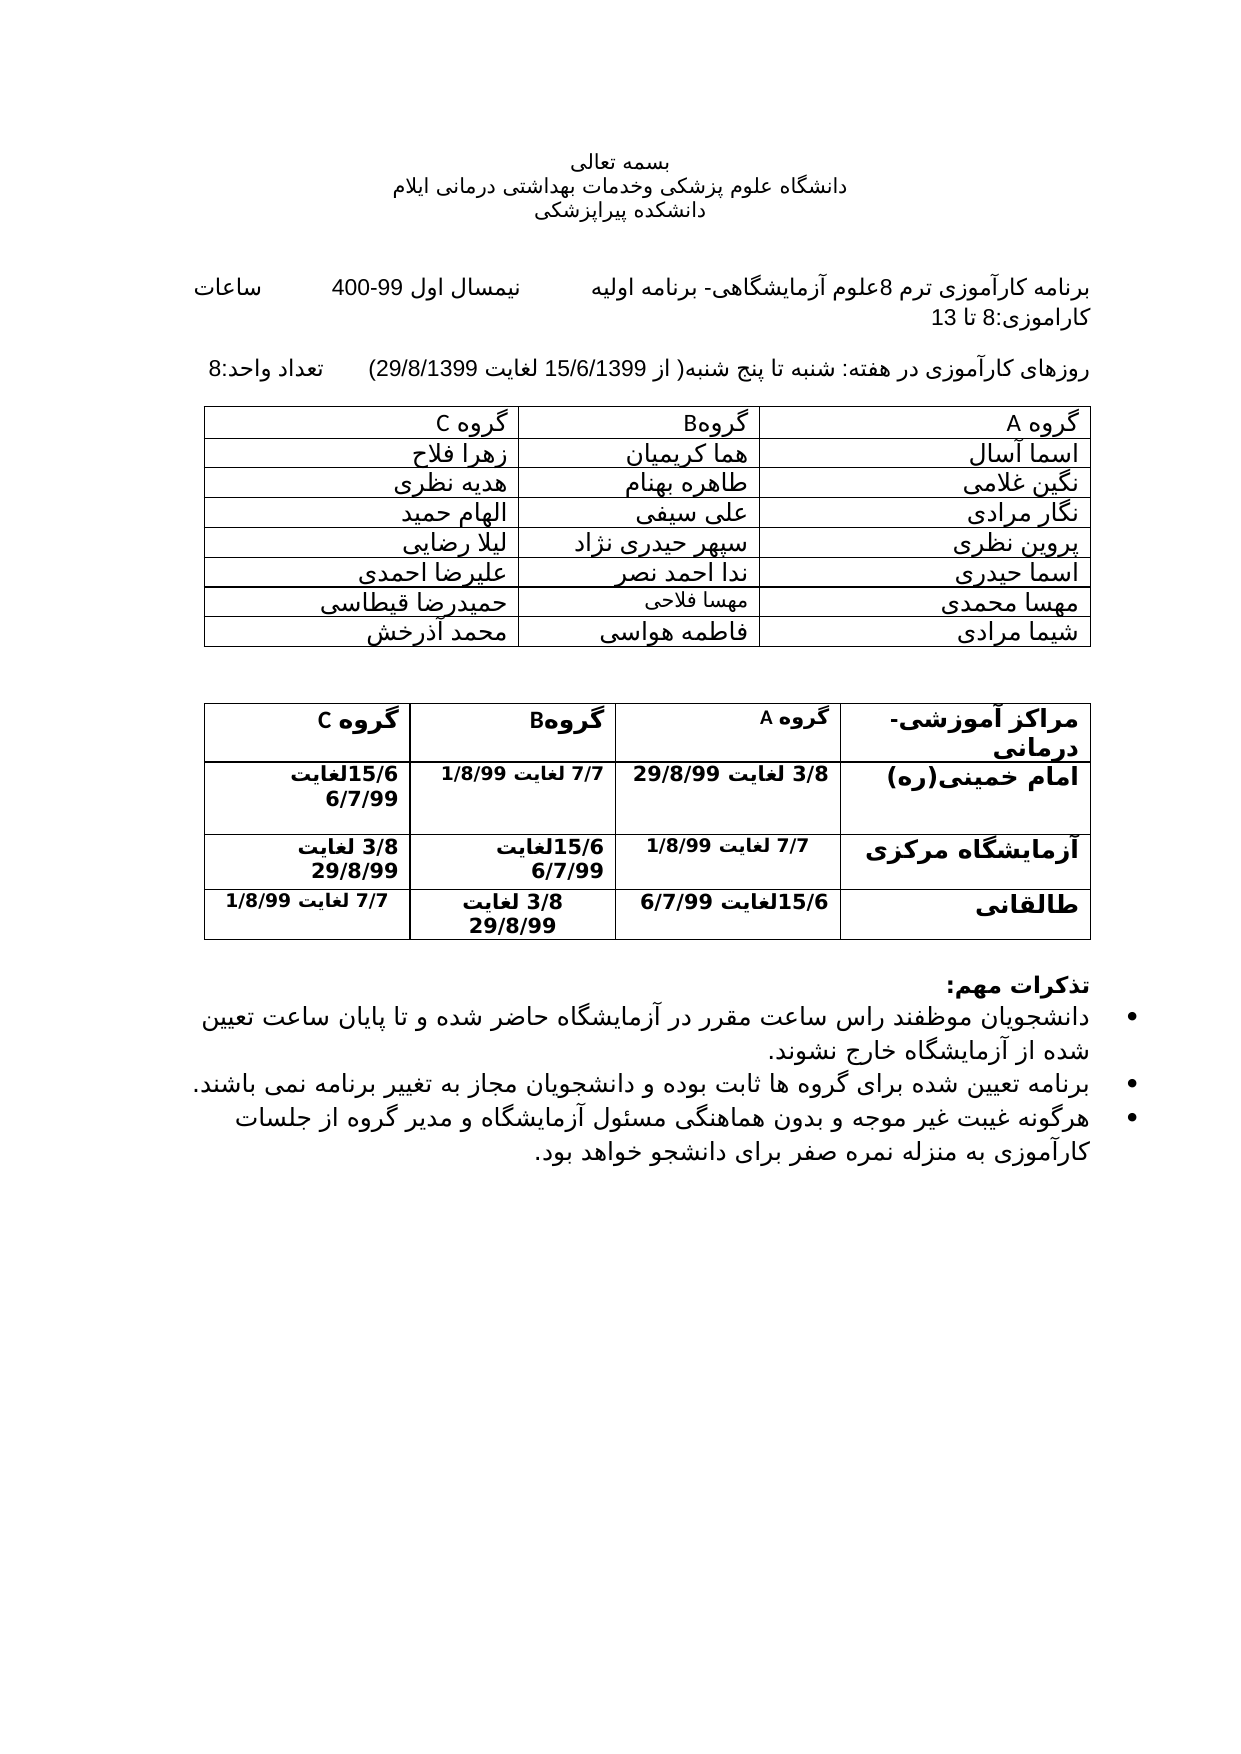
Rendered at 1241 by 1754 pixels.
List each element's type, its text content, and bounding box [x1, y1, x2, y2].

table_cell 15/6لغایت 6/7/99 [616, 890, 840, 939]
table_cell زهرا فلاح [205, 439, 518, 467]
table_cell الهام حمید [205, 498, 518, 527]
table_header گروه A [760, 407, 1090, 437]
table_cell امام خمینی(ره) [841, 763, 1090, 834]
table_cell فاطمه هواسی [519, 617, 759, 646]
table_cell 7/7 لغایت 1/8/99 [616, 835, 840, 889]
table_cell پروین نظری [760, 528, 1090, 557]
table_cell علیرضا احمدی [205, 558, 518, 586]
table_cell آزمایشگاه مرکزی [841, 835, 1090, 889]
table_header مراکز آموزشی-درمانی [841, 704, 1090, 761]
table_cell 7/7 لغایت 1/8/99 [205, 890, 409, 939]
table_header گروهB [519, 407, 759, 437]
table_cell شیما مرادی [760, 617, 1090, 646]
table_cell مهسا فلاحی [519, 588, 759, 616]
list هرگونه غیبت غیر موجه و بدون هماهنگی مسئول آزمایشگاه و مدیر گروه از جلسات کارآموزی به منزله نمره صفر برای دانشجو خواهد بود. [150, 1103, 1128, 1166]
text برنامه کارآموزی ترم 8علوم آزمایشگاهی- برنامه اولیه نیمسال اول 99-400 ساعات کاراموزی:8 تا 13 [150, 274, 1090, 330]
table_cell 3/8 لغایت 29/8/99 [205, 835, 409, 889]
table_cell سپهر حیدری نژاد [519, 528, 759, 557]
list برنامه تعیین شده برای گروه ها ثابت بوده و دانشجویان مجاز به تغییر برنامه نمی باشند. [150, 1070, 1128, 1099]
table_cell حمیدرضا قیطاسی [205, 588, 518, 616]
table_cell هدیه نظری [205, 468, 518, 497]
table_cell 15/6لغایت 6/7/99 [411, 835, 615, 889]
table_header گروهB [411, 704, 615, 761]
table_cell محمد آذرخش [205, 617, 518, 646]
table_cell 3/8 لغایت 29/8/99 [616, 763, 840, 834]
table_cell 3/8 لغایت 29/8/99 [411, 890, 615, 939]
text دانشگاه علوم پزشکی وخدمات بهداشتی درمانی ایلام [150, 174, 1090, 198]
text بسمه تعالی [150, 150, 1090, 174]
text دانشکده پیراپزشکی [150, 198, 1090, 223]
table_cell هما کریمیان [519, 439, 759, 467]
text تذکرات مهم: [150, 972, 1090, 999]
table_header گروه A [616, 704, 840, 761]
table_cell نگین غلامی [760, 468, 1090, 497]
table_cell 15/6لغایت 6/7/99 [205, 763, 409, 834]
table_header گروه C [205, 704, 409, 761]
table_cell طالقانی [841, 890, 1090, 939]
table_cell طاهره بهنام [519, 468, 759, 497]
text روزهای کارآموزی در هفته: شنبه تا پنج شنبه( از 15/6/1399 لغایت 29/8/1399) تعداد واحد:8 [150, 355, 1090, 381]
table_cell لیلا رضایی [205, 528, 518, 557]
table_cell نگار مرادی [760, 498, 1090, 527]
table_cell علی سیفی [519, 498, 759, 527]
table_cell ندا احمد نصر [519, 558, 759, 586]
table_cell مهسا محمدی [760, 588, 1090, 616]
table_cell اسما آسال [760, 439, 1090, 467]
table_header گروه C [205, 407, 518, 437]
list دانشجویان موظفند راس ساعت مقرر در آزمایشگاه حاضر شده و تا پایان ساعت تعیین شده از آزمایشگاه خارج نشوند. [150, 1003, 1128, 1065]
table_cell 7/7 لغایت 1/8/99 [411, 763, 615, 834]
table_cell اسما حیدری [760, 558, 1090, 586]
